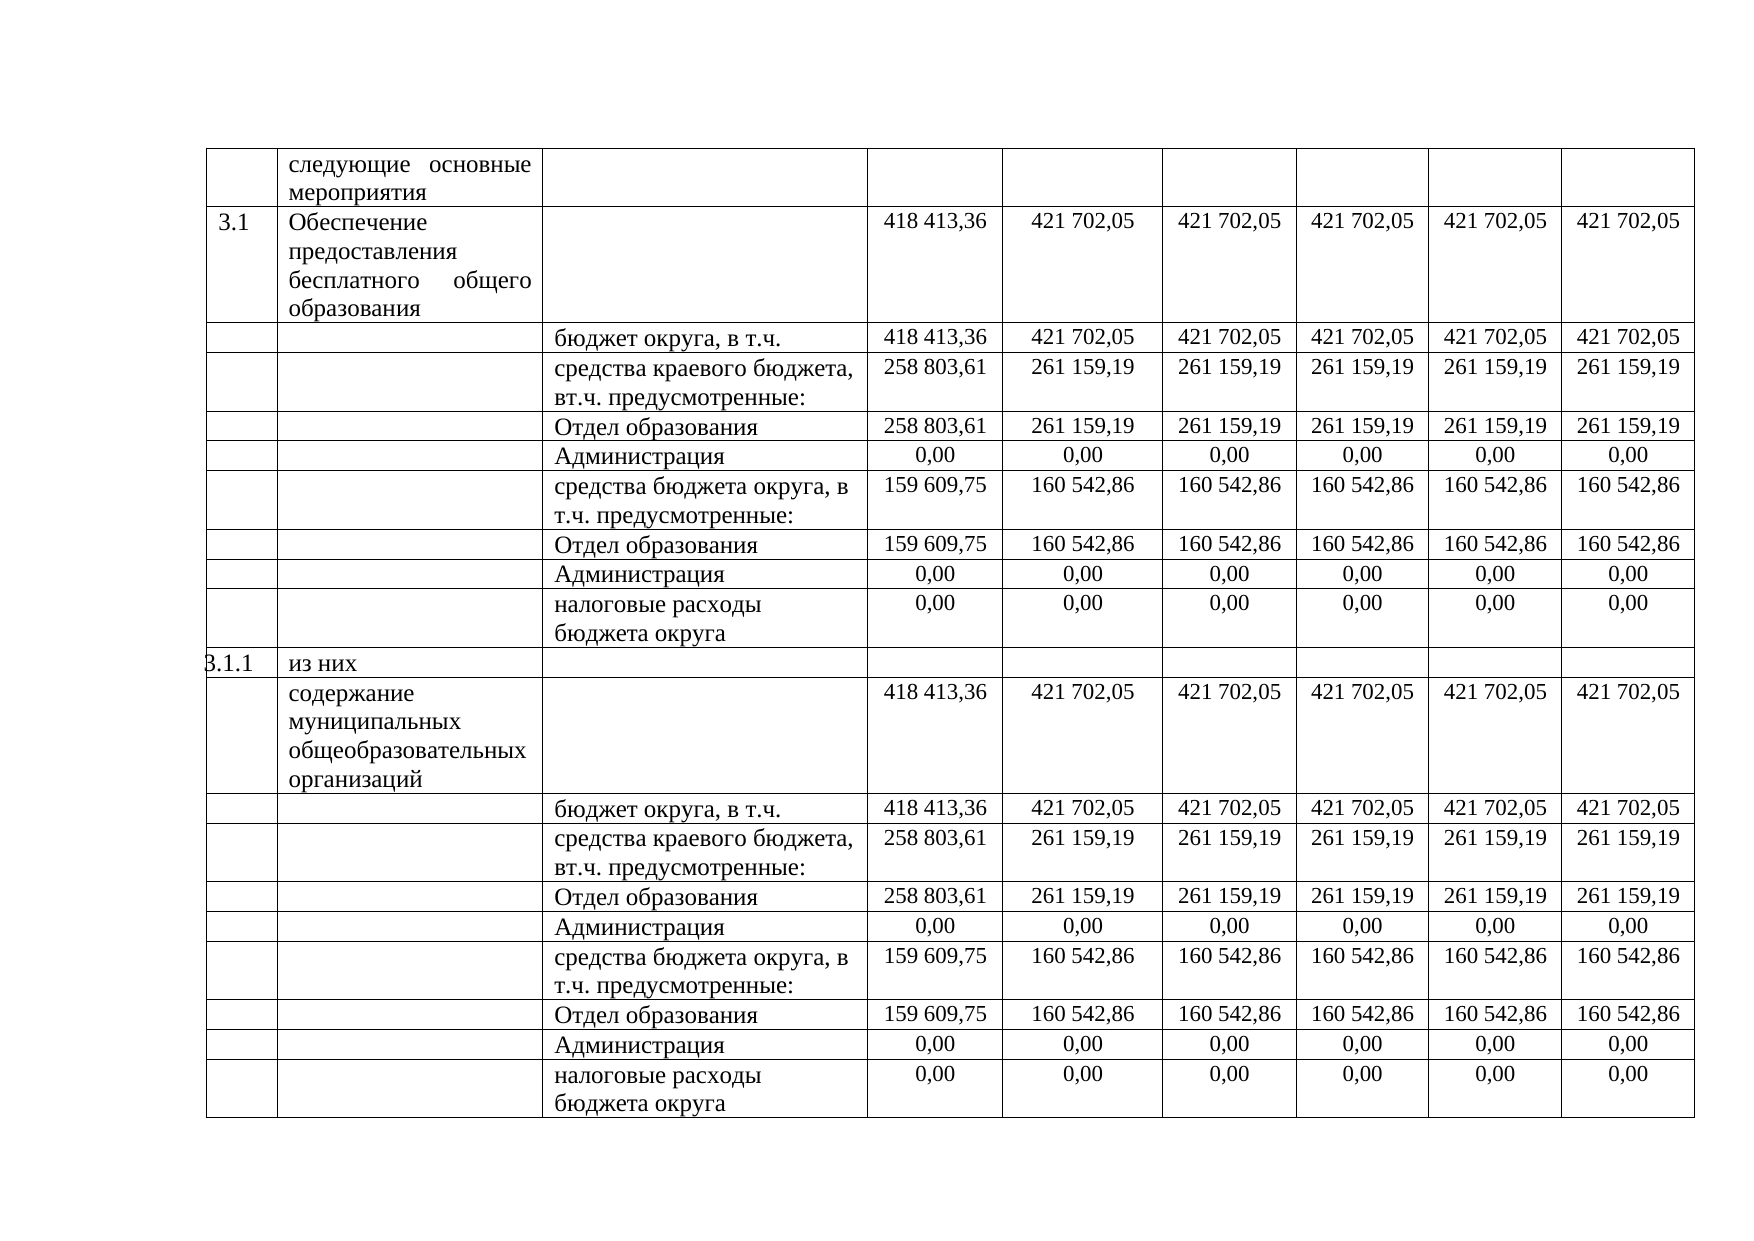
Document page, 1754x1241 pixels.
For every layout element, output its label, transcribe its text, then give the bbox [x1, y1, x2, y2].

table_cell 0,00 [1297, 441, 1428, 470]
table_cell 160 542,86 [1003, 942, 1162, 999]
table_cell Отдел образования [543, 412, 867, 440]
table_cell 421 702,05 [1003, 794, 1162, 822]
table_cell Администрация [543, 441, 867, 470]
table_cell 0,00 [1163, 441, 1296, 470]
table_cell [278, 882, 542, 911]
table_cell 421 702,05 [1562, 207, 1694, 322]
table_cell 0,00 [1429, 441, 1561, 470]
table_cell [207, 441, 277, 470]
table_cell 0,00 [1297, 589, 1428, 647]
table_cell [207, 1060, 277, 1117]
table_cell [1429, 648, 1561, 677]
table_cell 261 159,19 [1429, 824, 1561, 881]
table_cell 421 702,05 [1429, 794, 1561, 822]
table_cell [278, 824, 542, 881]
table_cell 421 702,05 [1163, 678, 1296, 793]
table_cell [1297, 648, 1428, 677]
table_cell 261 159,19 [1297, 882, 1428, 911]
table_cell 0,00 [1562, 912, 1694, 941]
table_cell [207, 412, 277, 440]
table_cell 258 803,61 [868, 882, 1002, 911]
table_cell 0,00 [1163, 589, 1296, 647]
table_cell 160 542,86 [1562, 1000, 1694, 1029]
table_cell 160 542,86 [1429, 471, 1561, 529]
table_cell Администрация [543, 912, 867, 941]
table_cell 0,00 [1003, 1060, 1162, 1117]
table_cell 160 542,86 [1429, 530, 1561, 558]
table_cell 261 159,19 [1562, 353, 1694, 411]
table_cell 160 542,86 [1562, 471, 1694, 529]
table_cell налоговые расходы бюджета округа [543, 1060, 867, 1117]
table_cell [278, 794, 542, 822]
table_cell 0,00 [1429, 1060, 1561, 1117]
table_cell 261 159,19 [1163, 412, 1296, 440]
table_cell 418 413,36 [868, 678, 1002, 793]
table_cell 421 702,05 [1003, 678, 1162, 793]
table_cell [207, 530, 277, 558]
table_cell [278, 353, 542, 411]
table_cell 0,00 [1429, 1030, 1561, 1059]
table_cell средства бюджета округа, в т.ч. предусмотренные: [543, 942, 867, 999]
table_cell [278, 1060, 542, 1117]
table_cell 0,00 [1297, 912, 1428, 941]
table_cell 0,00 [1297, 1060, 1428, 1117]
table_cell 159 609,75 [868, 530, 1002, 558]
table_cell средства краевого бюджета, вт.ч. предусмотренные: [543, 824, 867, 881]
table_cell [207, 1030, 277, 1059]
table_cell из них [278, 648, 542, 677]
table_cell бюджет округа, в т.ч. [543, 794, 867, 822]
table_cell 159 609,75 [868, 942, 1002, 999]
table_cell [1562, 648, 1694, 677]
table_cell [1163, 648, 1296, 677]
table_cell 160 542,86 [1163, 530, 1296, 558]
table_cell 421 702,05 [1297, 678, 1428, 793]
table_cell 261 159,19 [1163, 353, 1296, 411]
table_cell 160 542,86 [1297, 471, 1428, 529]
table_cell 261 159,19 [1163, 824, 1296, 881]
table_cell 0,00 [1562, 1030, 1694, 1059]
table_cell 0,00 [1003, 560, 1162, 588]
table_cell 0,00 [1163, 1030, 1296, 1059]
table_cell 160 542,86 [1163, 942, 1296, 999]
table_cell 0,00 [1163, 560, 1296, 588]
table_cell [1429, 149, 1561, 206]
table_cell [278, 441, 542, 470]
table_cell [207, 471, 277, 529]
table_cell 421 702,05 [1562, 794, 1694, 822]
table_cell 421 702,05 [1163, 207, 1296, 322]
table_cell 261 159,19 [1163, 882, 1296, 911]
table_cell Обеспечение предоставления бесплатного общего образования [278, 207, 542, 322]
table_cell 258 803,61 [868, 353, 1002, 411]
table_cell 421 702,05 [1003, 207, 1162, 322]
table_cell 261 159,19 [1297, 412, 1428, 440]
table_cell 261 159,19 [1562, 412, 1694, 440]
table_cell средства бюджета округа, в т.ч. предусмотренные: [543, 471, 867, 529]
table_cell 261 159,19 [1429, 882, 1561, 911]
table_cell 160 542,86 [1297, 942, 1428, 999]
table_cell [868, 149, 1002, 206]
table_cell 418 413,36 [868, 207, 1002, 322]
table_cell 261 159,19 [1003, 882, 1162, 911]
table_cell [207, 589, 277, 647]
table_cell [207, 1000, 277, 1029]
table_cell [278, 1030, 542, 1059]
table_cell [543, 648, 867, 677]
table_cell 261 159,19 [1429, 353, 1561, 411]
table_cell [278, 471, 542, 529]
table_cell [207, 678, 277, 793]
table_cell 258 803,61 [868, 412, 1002, 440]
table_cell содержание муниципальных общеобразовательных организаций [278, 678, 542, 793]
table_cell 0,00 [1562, 1060, 1694, 1117]
table_cell 160 542,86 [1429, 1000, 1561, 1029]
table_cell 421 702,05 [1429, 207, 1561, 322]
table_cell Отдел образования [543, 1000, 867, 1029]
table_cell [207, 882, 277, 911]
table_cell 0,00 [1003, 441, 1162, 470]
table_cell средства краевого бюджета, вт.ч. предусмотренные: [543, 353, 867, 411]
table_cell [278, 560, 542, 588]
table_cell 421 702,05 [1562, 678, 1694, 793]
table_cell 0,00 [1163, 1060, 1296, 1117]
table_cell 421 702,05 [1429, 323, 1561, 352]
table_cell Администрация [543, 1030, 867, 1059]
table_cell 261 159,19 [1562, 824, 1694, 881]
table_cell [207, 560, 277, 588]
table_cell бюджет округа, в т.ч. [543, 323, 867, 352]
table_cell [207, 912, 277, 941]
table_cell 261 159,19 [1429, 412, 1561, 440]
table_cell [278, 912, 542, 941]
table_cell 160 542,86 [1429, 942, 1561, 999]
table_cell [278, 323, 542, 352]
table_cell 0,00 [1003, 1030, 1162, 1059]
table_cell 418 413,36 [868, 323, 1002, 352]
table_cell 0,00 [1297, 1030, 1428, 1059]
table_cell 261 159,19 [1003, 824, 1162, 881]
table_cell [543, 678, 867, 793]
table_cell 160 542,86 [1562, 530, 1694, 558]
table_cell 421 702,05 [1163, 323, 1296, 352]
table_cell [1297, 149, 1428, 206]
table_cell 0,00 [1562, 560, 1694, 588]
table_cell 160 542,86 [1003, 1000, 1162, 1029]
table_cell Администрация [543, 560, 867, 588]
table_cell 160 542,86 [1003, 530, 1162, 558]
table_cell 261 159,19 [1297, 353, 1428, 411]
table_cell [543, 207, 867, 322]
table_cell 421 702,05 [1562, 323, 1694, 352]
table_cell 0,00 [1429, 912, 1561, 941]
table_cell 160 542,86 [1297, 530, 1428, 558]
table_cell 0,00 [1429, 589, 1561, 647]
table_cell 261 159,19 [1562, 882, 1694, 911]
table_cell [207, 323, 277, 352]
table_cell 160 542,86 [1297, 1000, 1428, 1029]
table_cell 261 159,19 [1003, 353, 1162, 411]
table_cell 160 542,86 [1163, 471, 1296, 529]
table_cell [207, 824, 277, 881]
table_cell [543, 149, 867, 206]
table_cell 421 702,05 [1297, 794, 1428, 822]
table_cell [868, 648, 1002, 677]
table_cell [1003, 648, 1162, 677]
table_cell 421 702,05 [1003, 323, 1162, 352]
table_cell [278, 1000, 542, 1029]
table_cell 160 542,86 [1163, 1000, 1296, 1029]
table_cell [278, 589, 542, 647]
table_cell 421 702,05 [1163, 794, 1296, 822]
table_cell 159 609,75 [868, 1000, 1002, 1029]
table_cell 0,00 [868, 560, 1002, 588]
table_cell 421 702,05 [1297, 323, 1428, 352]
table_cell [207, 942, 277, 999]
table_cell 0,00 [1297, 560, 1428, 588]
table_cell 160 542,86 [1003, 471, 1162, 529]
table_cell [278, 412, 542, 440]
table_cell [1003, 149, 1162, 206]
table_cell [207, 794, 277, 822]
table_cell 0,00 [1429, 560, 1561, 588]
table_cell 0,00 [1003, 589, 1162, 647]
table_cell [1562, 149, 1694, 206]
table_cell 3.1.1 [207, 648, 277, 677]
table_cell [278, 942, 542, 999]
table_cell 261 159,19 [1003, 412, 1162, 440]
table_cell 0,00 [1003, 912, 1162, 941]
table_cell 0,00 [1562, 589, 1694, 647]
table_cell 159 609,75 [868, 471, 1002, 529]
table_cell Отдел образования [543, 882, 867, 911]
table_cell 0,00 [868, 1060, 1002, 1117]
table_cell [1163, 149, 1296, 206]
table_cell 421 702,05 [1297, 207, 1428, 322]
table_cell 0,00 [868, 589, 1002, 647]
table_cell 0,00 [868, 912, 1002, 941]
table_cell [207, 353, 277, 411]
table_cell 3.1 [207, 207, 277, 322]
table_cell 0,00 [868, 441, 1002, 470]
table_cell 0,00 [1562, 441, 1694, 470]
table_cell 258 803,61 [868, 824, 1002, 881]
table_cell 418 413,36 [868, 794, 1002, 822]
table_cell налоговые расходы бюджета округа [543, 589, 867, 647]
table_cell 0,00 [868, 1030, 1002, 1059]
table_cell 160 542,86 [1562, 942, 1694, 999]
table_cell [207, 149, 277, 206]
table_cell [278, 530, 542, 558]
table_cell 421 702,05 [1429, 678, 1561, 793]
table_cell Отдел образования [543, 530, 867, 558]
table_cell 0,00 [1163, 912, 1296, 941]
table_cell 261 159,19 [1297, 824, 1428, 881]
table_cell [278, 149, 542, 206]
